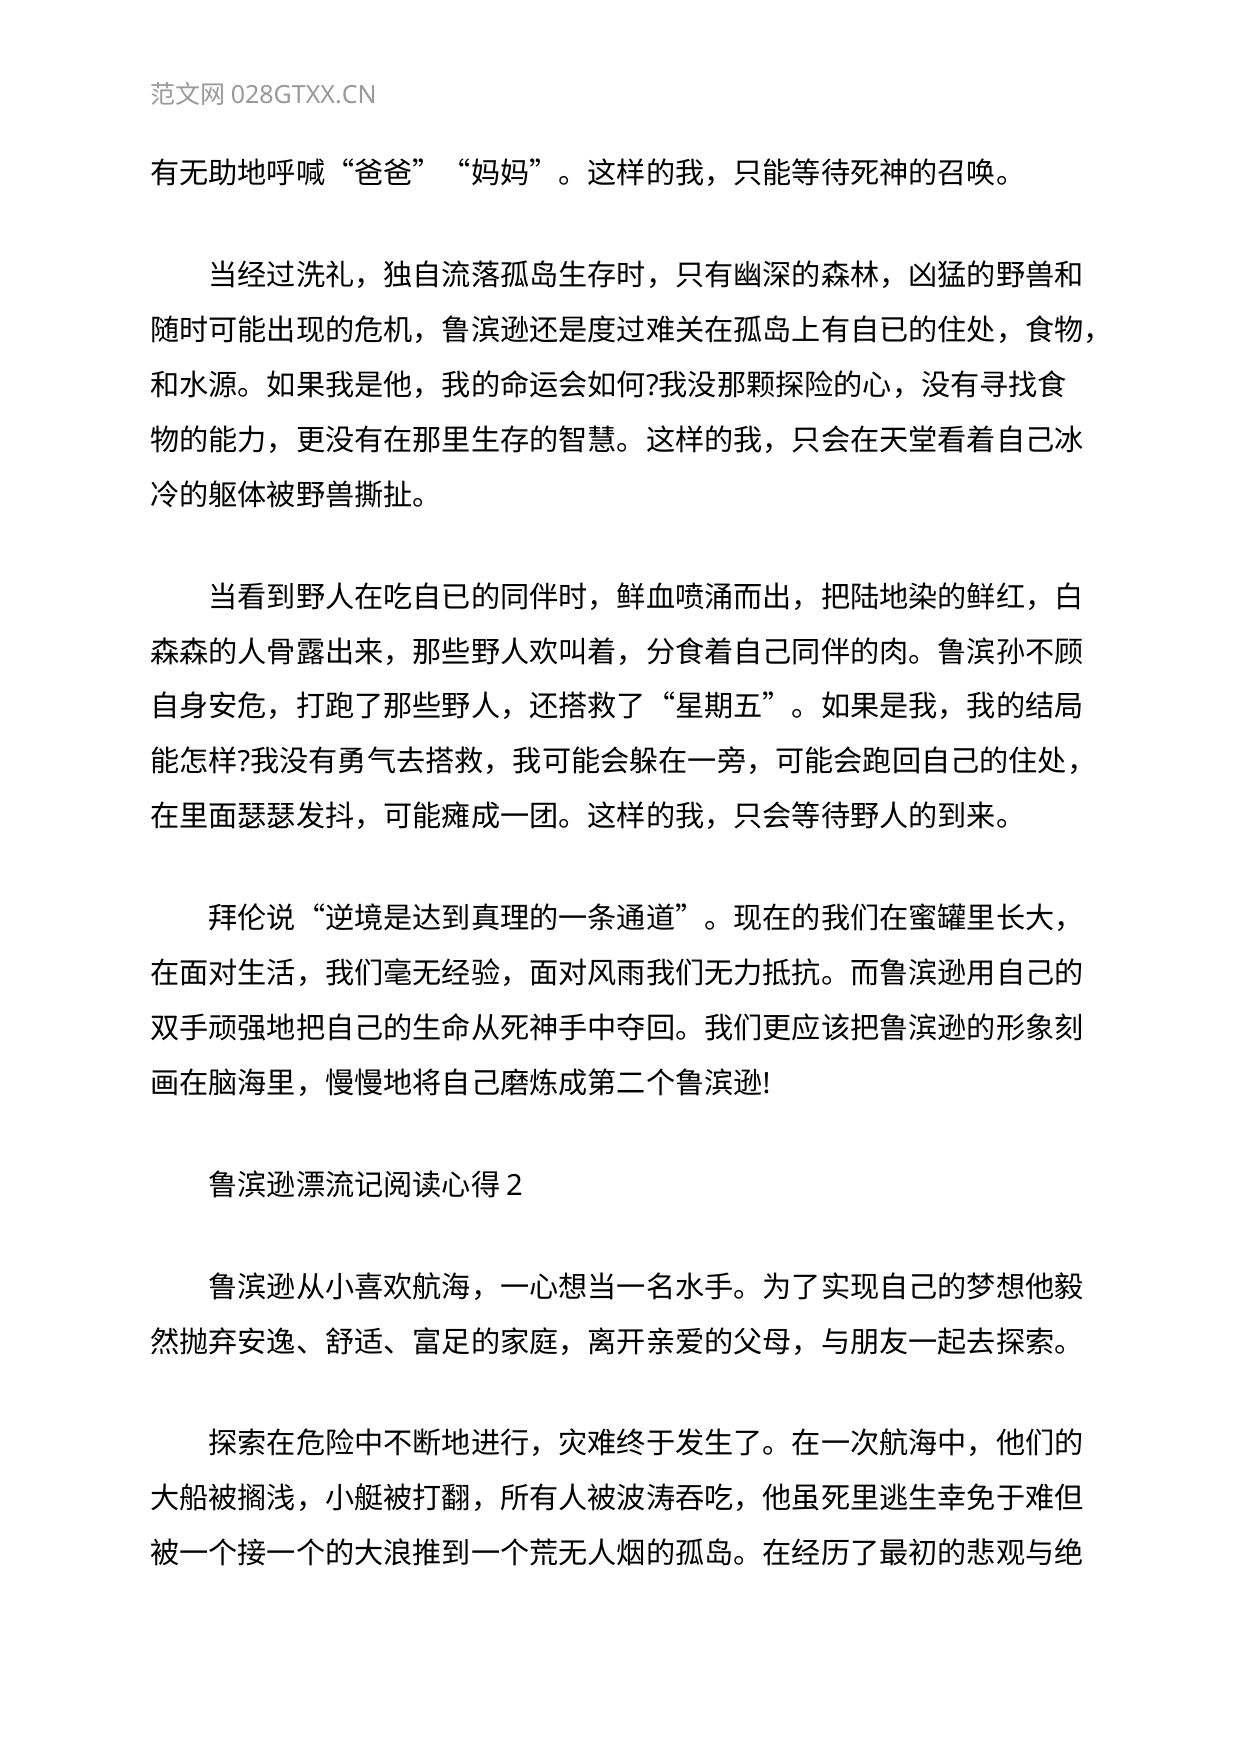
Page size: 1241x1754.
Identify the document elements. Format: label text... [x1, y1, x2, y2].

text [150, 1420, 1090, 1572]
text 鲁滨逊漂流记阅读心得2 [150, 1161, 1090, 1204]
text 当看到野人在吃自已的同伴时，鲜血喷涌而出，把陆地染的鲜红，白森森的人骨露出来，那些野人欢叫着，分食着自己同伴的肉。鲁滨孙不顾自身安危，打跑了那些野人，还搭救了“星期五”。如果是我，我的结局能怎样?我没有勇气去搭救，我可能会躲在一旁，可能会跑回自己的住处，在里面瑟瑟发抖，可能瘫成一团。这样的我，只会等待野人的到来。 [150, 573, 1090, 835]
text 拜伦说“逆境是达到真理的一条通道”。现在的我们在蜜罐里长大，在面对生活，我们毫无经验，面对风雨我们无力抵抗。而鲁滨逊用自己的双手顽强地把自己的生命从死神手中夺回。我们更应该把鲁滨逊的形象刻画在脑海里，慢慢地将自己磨炼成第二个鲁滨逊! [150, 895, 1090, 1102]
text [150, 150, 1090, 192]
text 鲁滨逊从小喜欢航海，一心想当一名水手。为了实现自己的梦想他毅然抛弃安逸、舒适、富足的家庭，离开亲爱的父母，与朋友一起去探索。 [150, 1263, 1090, 1361]
text 当经过洗礼，独自流落孤岛生存时，只有幽深的森林，凶猛的野兽和随时可能出现的危机，鲁滨逊还是度过难关在孤岛上有自已的住处，食物，和水源。如果我是他，我的命运会如何?我没那颗探险的心，没有寻找食物的能力，更没有在那里生存的智慧。这样的我，只会在天堂看着自己冰冷的躯体被野兽撕扯。 [150, 252, 1090, 514]
